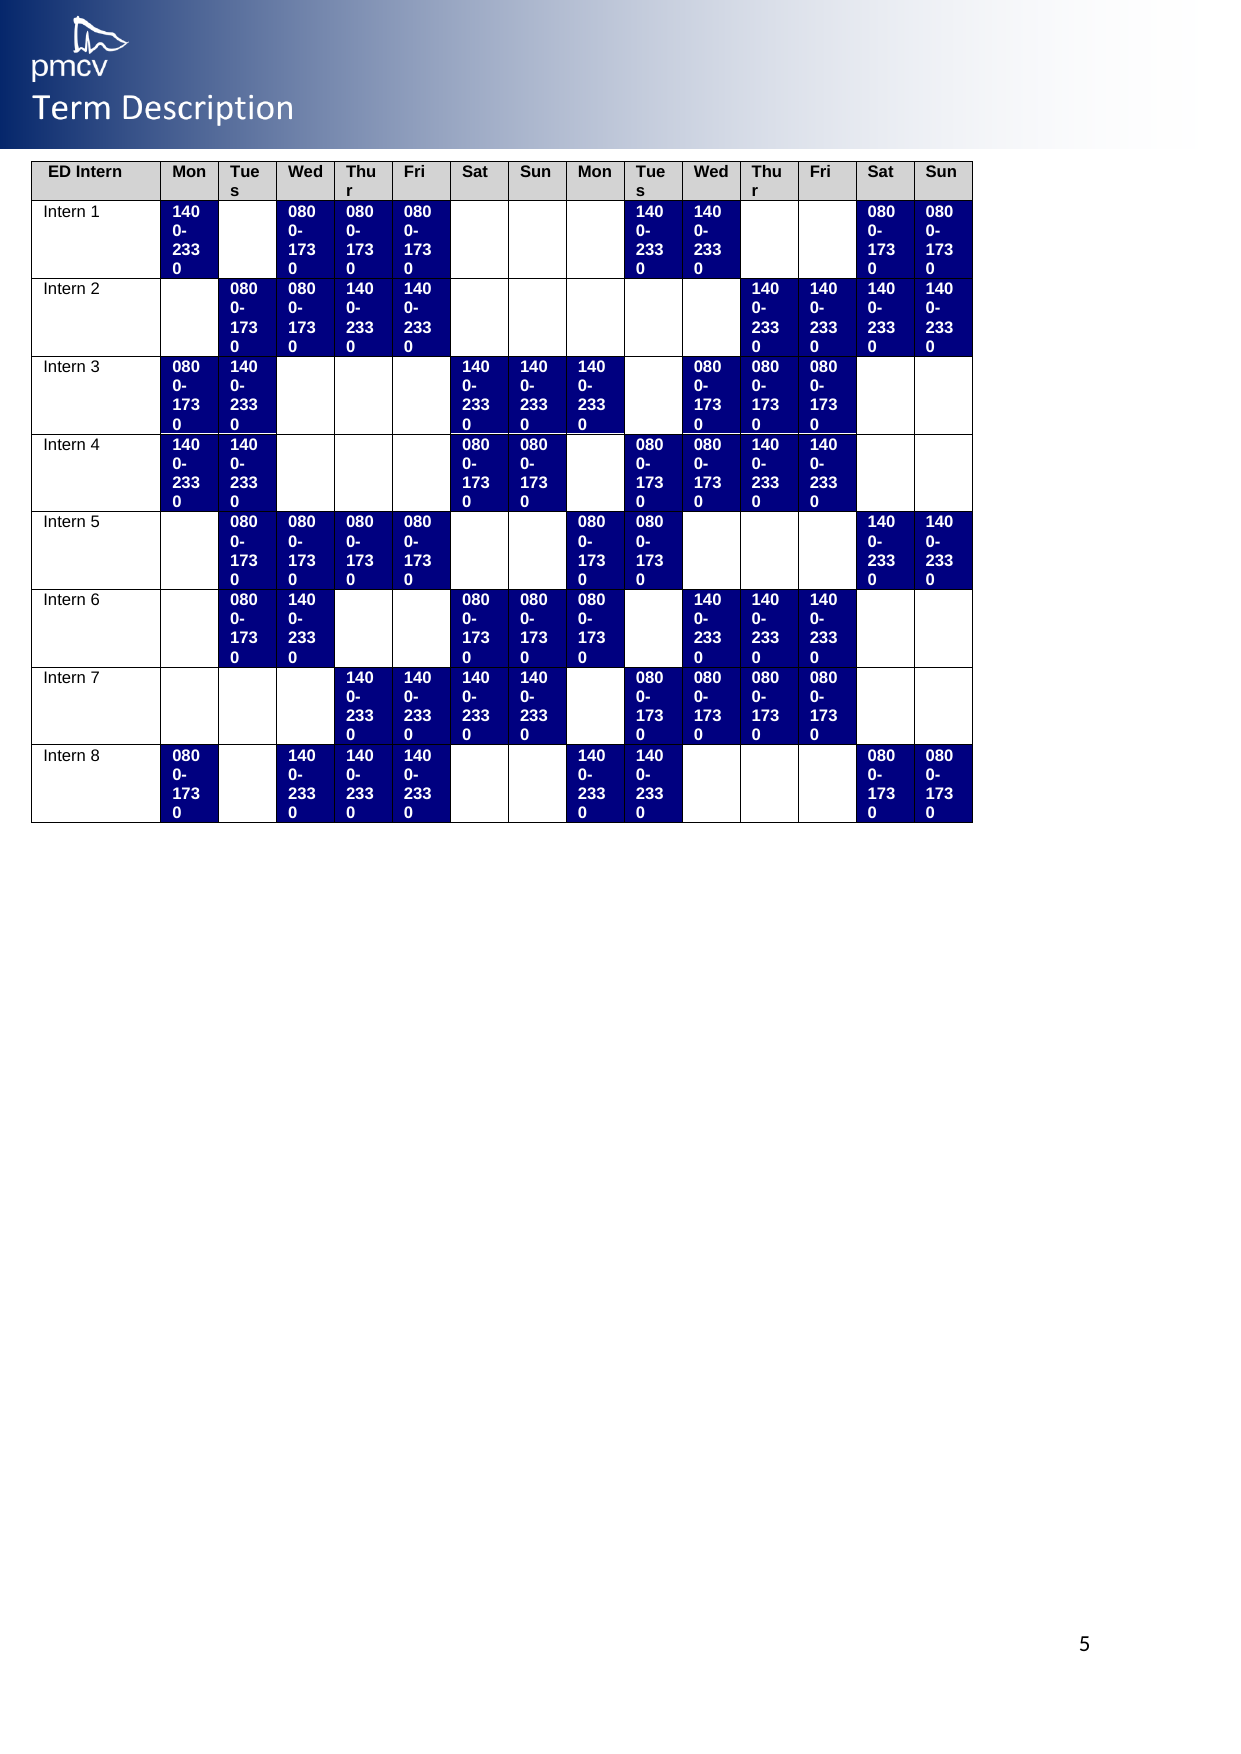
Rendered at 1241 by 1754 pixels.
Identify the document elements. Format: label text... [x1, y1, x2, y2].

table_cell 0800-1730 [567, 590, 624, 667]
table_cell 1400-2330 [915, 279, 972, 356]
table_cell 0800-1730 [277, 512, 334, 589]
table_header Mon [161, 162, 218, 200]
table_cell 0800-1730 [219, 590, 276, 667]
table_cell Intern 5 [32, 512, 160, 589]
table_cell 0800-1730 [335, 512, 392, 589]
table_cell [393, 357, 450, 433]
table_cell 1400-2330 [857, 512, 914, 589]
table_cell 1400-2330 [567, 745, 624, 822]
table_cell [335, 357, 392, 433]
table_cell [915, 357, 972, 433]
table_cell Intern 2 [32, 279, 160, 356]
table_cell 1400-2330 [509, 357, 566, 433]
table_cell 1400-2330 [741, 435, 798, 511]
table_cell [799, 512, 856, 589]
table_cell 0800-1730 [161, 357, 218, 433]
table_cell 0800-1730 [161, 745, 218, 822]
table_cell 1400-2330 [393, 279, 450, 356]
table_cell [161, 512, 218, 589]
table_header Fri [393, 162, 450, 200]
table_cell 0800-1730 [683, 435, 740, 511]
table_cell [451, 201, 508, 278]
table_cell 1400-2330 [683, 201, 740, 278]
table_cell [857, 590, 914, 667]
table_cell 1400-2330 [451, 668, 508, 744]
table_cell 1400-2330 [277, 745, 334, 822]
table_cell Intern 3 [32, 357, 160, 433]
table_cell [393, 435, 450, 511]
table_cell 1400-2330 [799, 590, 856, 667]
table_cell 0800-1730 [625, 435, 682, 511]
table_header Fri [799, 162, 856, 200]
table_header Mon [567, 162, 624, 200]
table_cell [567, 668, 624, 744]
table_cell 0800-1730 [683, 357, 740, 433]
table_cell Intern 7 [32, 668, 160, 744]
table_cell 1400-2330 [915, 512, 972, 589]
table_cell 0800-1730 [277, 201, 334, 278]
table_cell [567, 201, 624, 278]
table_cell [915, 590, 972, 667]
table_cell [451, 512, 508, 589]
table_cell [915, 668, 972, 744]
table_cell 0800-1730 [915, 745, 972, 822]
table_cell [509, 512, 566, 589]
table_cell 0800-1730 [683, 668, 740, 744]
table_cell [625, 590, 682, 667]
table_header Wed [683, 162, 740, 200]
table_cell [683, 279, 740, 356]
table_cell Intern 6 [32, 590, 160, 667]
table_header Thur [741, 162, 798, 200]
table_cell 0800-1730 [799, 668, 856, 744]
picture [0, 0, 1239, 149]
table_cell [393, 590, 450, 667]
table_cell 1400-2330 [335, 668, 392, 744]
table_cell [509, 745, 566, 822]
table_header Sun [509, 162, 566, 200]
table_cell 1400-2330 [219, 435, 276, 511]
table_cell [277, 357, 334, 433]
table_cell 0800-1730 [509, 435, 566, 511]
table_cell [567, 279, 624, 356]
table_cell 1400-2330 [451, 357, 508, 433]
table_cell 1400-2330 [393, 668, 450, 744]
table_cell 1400-2330 [799, 279, 856, 356]
table_cell [219, 668, 276, 744]
table_header Tues [625, 162, 682, 200]
table_cell [509, 201, 566, 278]
table_header Thur [335, 162, 392, 200]
table_cell 0800-1730 [857, 745, 914, 822]
table_cell 1400-2330 [625, 201, 682, 278]
table_cell [161, 590, 218, 667]
table_cell 1400-2330 [741, 590, 798, 667]
table_cell [335, 590, 392, 667]
table_cell [451, 279, 508, 356]
table_cell 1400-2330 [335, 745, 392, 822]
table_header Tues [219, 162, 276, 200]
table_cell 0800-1730 [451, 590, 508, 667]
table_cell 1400-2330 [161, 201, 218, 278]
table_header Sat [451, 162, 508, 200]
table_cell [161, 668, 218, 744]
table_cell 0800-1730 [625, 668, 682, 744]
table_cell [741, 745, 798, 822]
table_cell 0800-1730 [741, 357, 798, 433]
table_cell 0800-1730 [567, 512, 624, 589]
table_cell 1400-2330 [857, 279, 914, 356]
table_cell 0800-1730 [915, 201, 972, 278]
table_cell 0800-1730 [393, 201, 450, 278]
table_cell [683, 512, 740, 589]
table_cell [741, 512, 798, 589]
table_header Sat [857, 162, 914, 200]
table_cell 0800-1730 [741, 668, 798, 744]
table_cell [219, 201, 276, 278]
table_cell 0800-1730 [393, 512, 450, 589]
table_cell [335, 435, 392, 511]
table_cell 1400-2330 [393, 745, 450, 822]
table_cell 0800-1730 [509, 590, 566, 667]
table_cell 0800-1730 [219, 279, 276, 356]
table_cell [219, 745, 276, 822]
table_cell 0800-1730 [219, 512, 276, 589]
table_cell [683, 745, 740, 822]
table_header Sun [915, 162, 972, 200]
table_cell [509, 279, 566, 356]
table_cell [857, 357, 914, 433]
table_cell [741, 201, 798, 278]
table_cell [625, 357, 682, 433]
table_cell [451, 745, 508, 822]
table_cell [567, 435, 624, 511]
table_header Wed [277, 162, 334, 200]
table_cell 0800-1730 [799, 357, 856, 433]
table_cell 0800-1730 [625, 512, 682, 589]
table_cell 1400-2330 [741, 279, 798, 356]
table_cell 0800-1730 [335, 201, 392, 278]
table_cell 1400-2330 [277, 590, 334, 667]
table_cell [277, 668, 334, 744]
table_cell 0800-1730 [451, 435, 508, 511]
table_cell 1400-2330 [509, 668, 566, 744]
table_cell [915, 435, 972, 511]
table_cell 1400-2330 [625, 745, 682, 822]
table_cell Intern 1 [32, 201, 160, 278]
table_cell 1400-2330 [567, 357, 624, 433]
table_cell 1400-2330 [219, 357, 276, 433]
table_cell [799, 745, 856, 822]
table_cell 1400-2330 [161, 435, 218, 511]
table_cell [857, 435, 914, 511]
table_cell 0800-1730 [277, 279, 334, 356]
table_cell [857, 668, 914, 744]
table_cell 1400-2330 [335, 279, 392, 356]
table_cell Intern 4 [32, 435, 160, 511]
table_header ED Intern [32, 162, 160, 200]
table_cell [625, 279, 682, 356]
table_cell 1400-2330 [683, 590, 740, 667]
table_cell [161, 279, 218, 356]
table_cell Intern 8 [32, 745, 160, 822]
table_cell [799, 201, 856, 278]
table_cell 0800-1730 [857, 201, 914, 278]
table_cell [277, 435, 334, 511]
table_cell 1400-2330 [799, 435, 856, 511]
